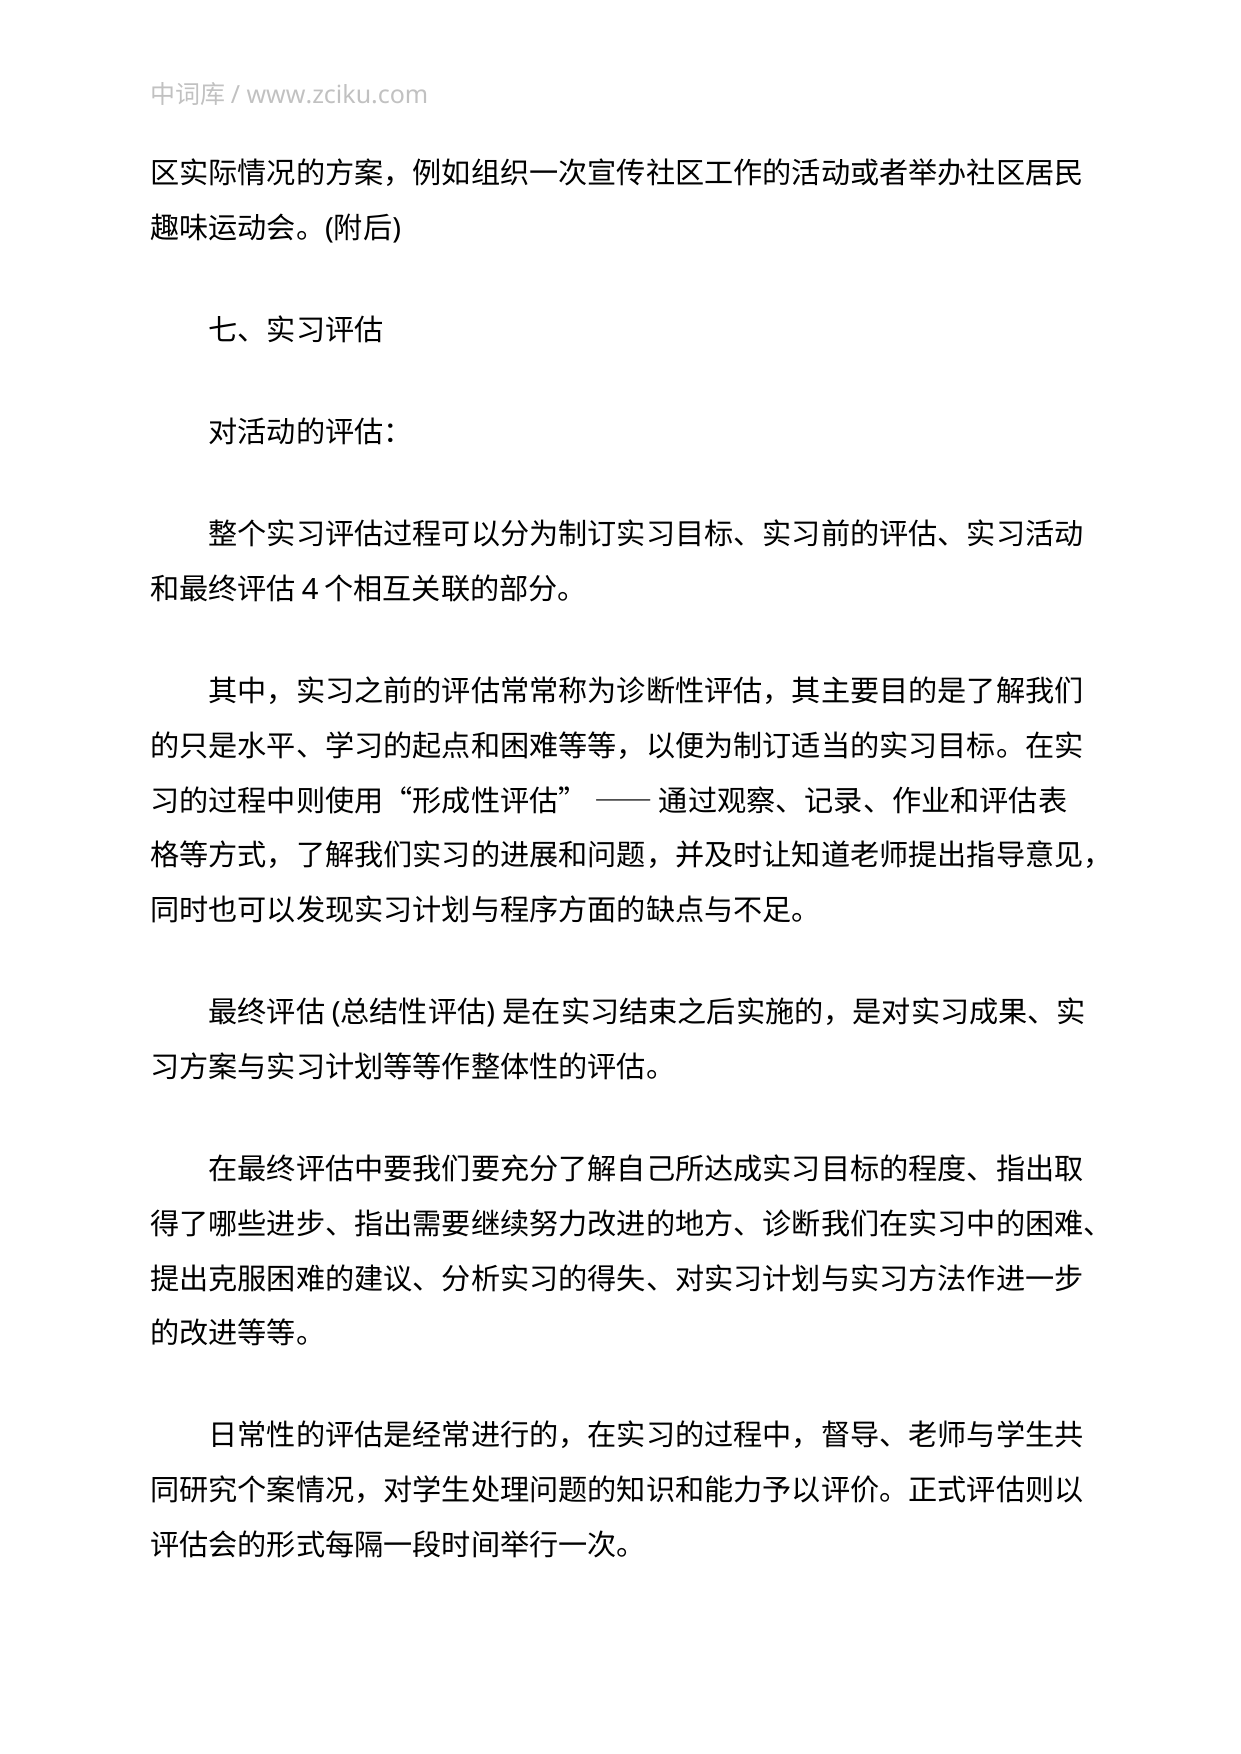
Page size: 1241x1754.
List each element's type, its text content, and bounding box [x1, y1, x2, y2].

text 在最终评估中要我们要充分了解自己所达成实习目标的程度、指出取得了哪些进步、指出需要继续努力改进的地方、诊断我们在实习中的困难、提出克服困难的建议、分析实习的得失、对实习计划与实习方法作进一步的改进等等。 [150, 1145, 1090, 1352]
text 整个实习评估过程可以分为制订实习目标、实习前的评估、实习活动和最终评估4个相互关联的部分。 [150, 510, 1090, 608]
text 对活动的评估： [150, 409, 1090, 451]
text 七、实习评估 [150, 307, 1090, 349]
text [150, 150, 1090, 247]
text 其中，实习之前的评估常常称为诊断性评估，其主要目的是了解我们的只是水平、学习的起点和困难等等，以便为制订适当的实习目标。在实习的过程中则使用“形成性评估” —— 通过观察、记录、作业和评估表格等方式，了解我们实习的进展和问题，并及时让知道老师提出指导意见，同时也可以发现实习计划与程序方面的缺点与不足。 [150, 667, 1090, 929]
text 最终评估 (总结性评估) 是在实习结束之后实施的，是对实习成果、实习方案与实习计划等等作整体性的评估。 [150, 989, 1090, 1086]
text 日常性的评估是经常进行的，在实习的过程中，督导、老师与学生共同研究个案情况，对学生处理问题的知识和能力予以评价。正式评估则以评估会的形式每隔一段时间举行一次。 [150, 1412, 1090, 1564]
